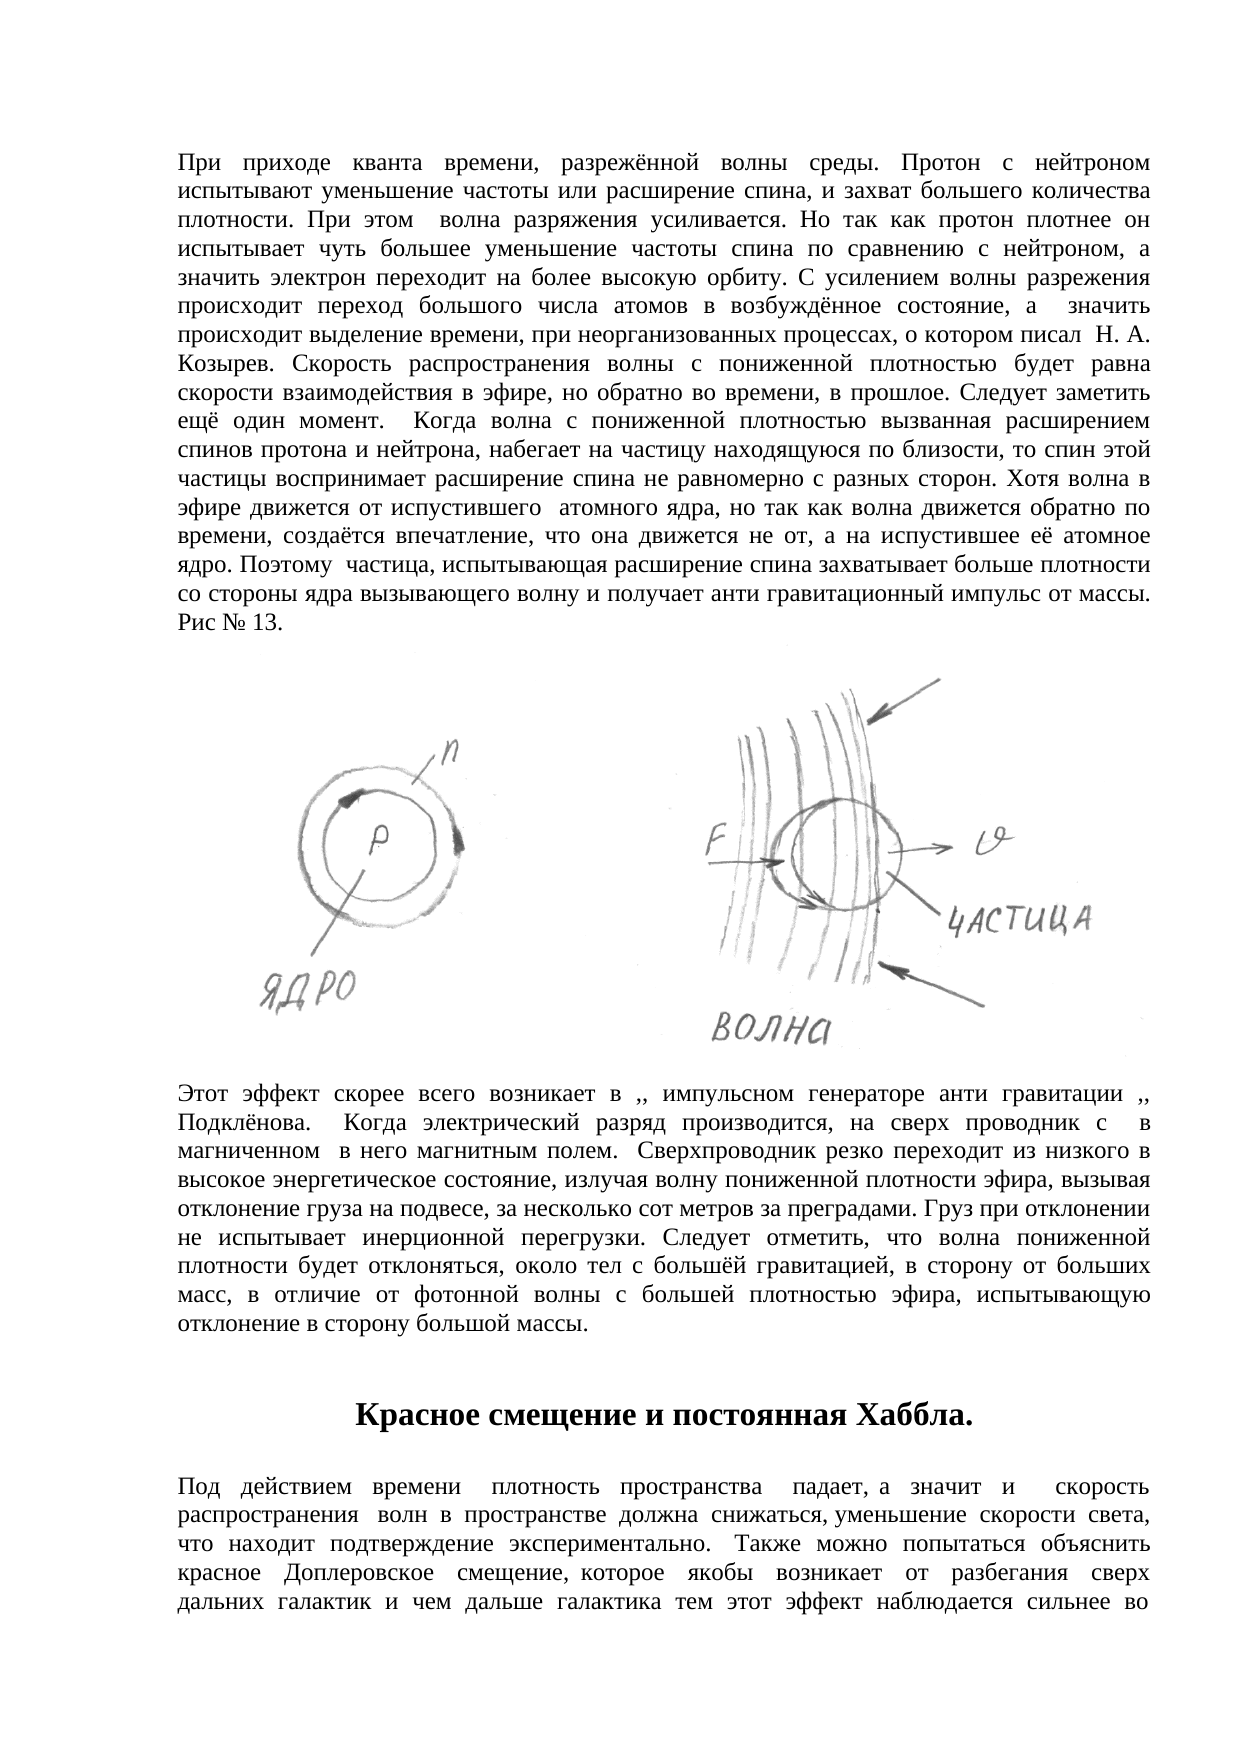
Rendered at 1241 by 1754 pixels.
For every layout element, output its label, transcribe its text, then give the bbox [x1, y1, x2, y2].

text Красное смещение и постоянная Хаббла. [177, 1394, 1152, 1432]
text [177, 1471, 1152, 1614]
text При приходе кванта времени, разрежённой волны среды. Протон с нейтроном испытывают уменьшение частоты или расширение спина, и захват большего количества плотности. При этом волна разряжения усиливается. Но так как протон плотнее он испытывает чуть большее уменьшение частоты спина по сравнению с нейтроном, а значить электрон переходит на более высокую орбиту. С усилением волны разрежения происходит переход большого числа атомов в возбуждённое состояние, а значить происходит выделение времени, при неорганизованных процессах, о котором писал Н. А. Козырев. Скорость распространения волны с пониженной плотностью будет равна скорости взаимодействия в эфире, но обратно во времени, в прошлое. Следует заметить ещё один момент. Когда волна с пониженной плотностью вызванная расширением спинов протона и нейтрона, набегает на частицу находящуюся по близости, то спин этой частицы воспринимает расширение спина не равномерно с разных сторон. Хотя волна в эфире движется от испустившего атомного ядра, но так как волна движется обратно по времени, создаётся впечатление, что она движется не от, а на испустившее её атомное ядро. Поэтому частица, испытывающая расширение спина захватывает больше плотности со стороны ядра вызывающего волну и получает анти гравитационный импульс от массы. Рис № 13. [177, 147, 1152, 636]
picture [177, 635, 1149, 1078]
